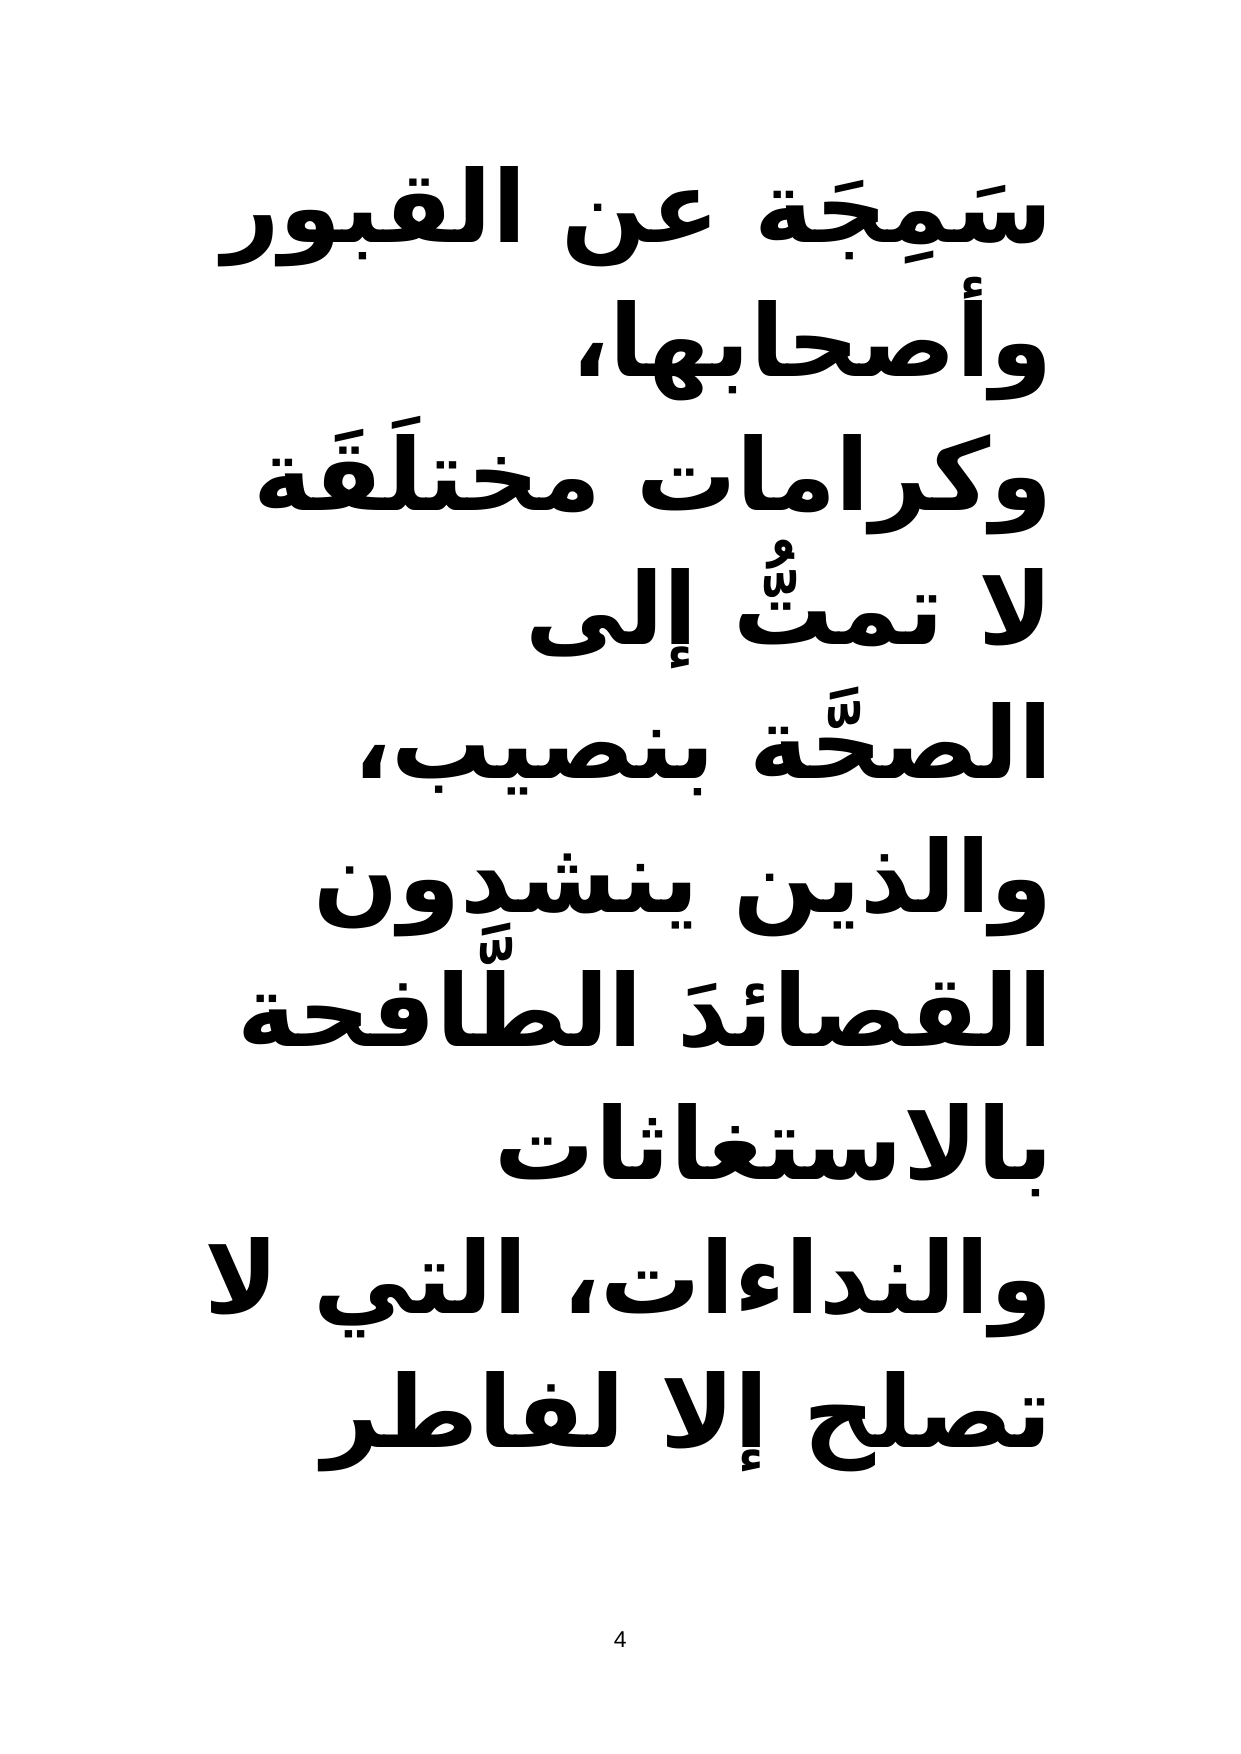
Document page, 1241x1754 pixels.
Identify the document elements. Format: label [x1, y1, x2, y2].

text [187, 150, 1053, 1471]
